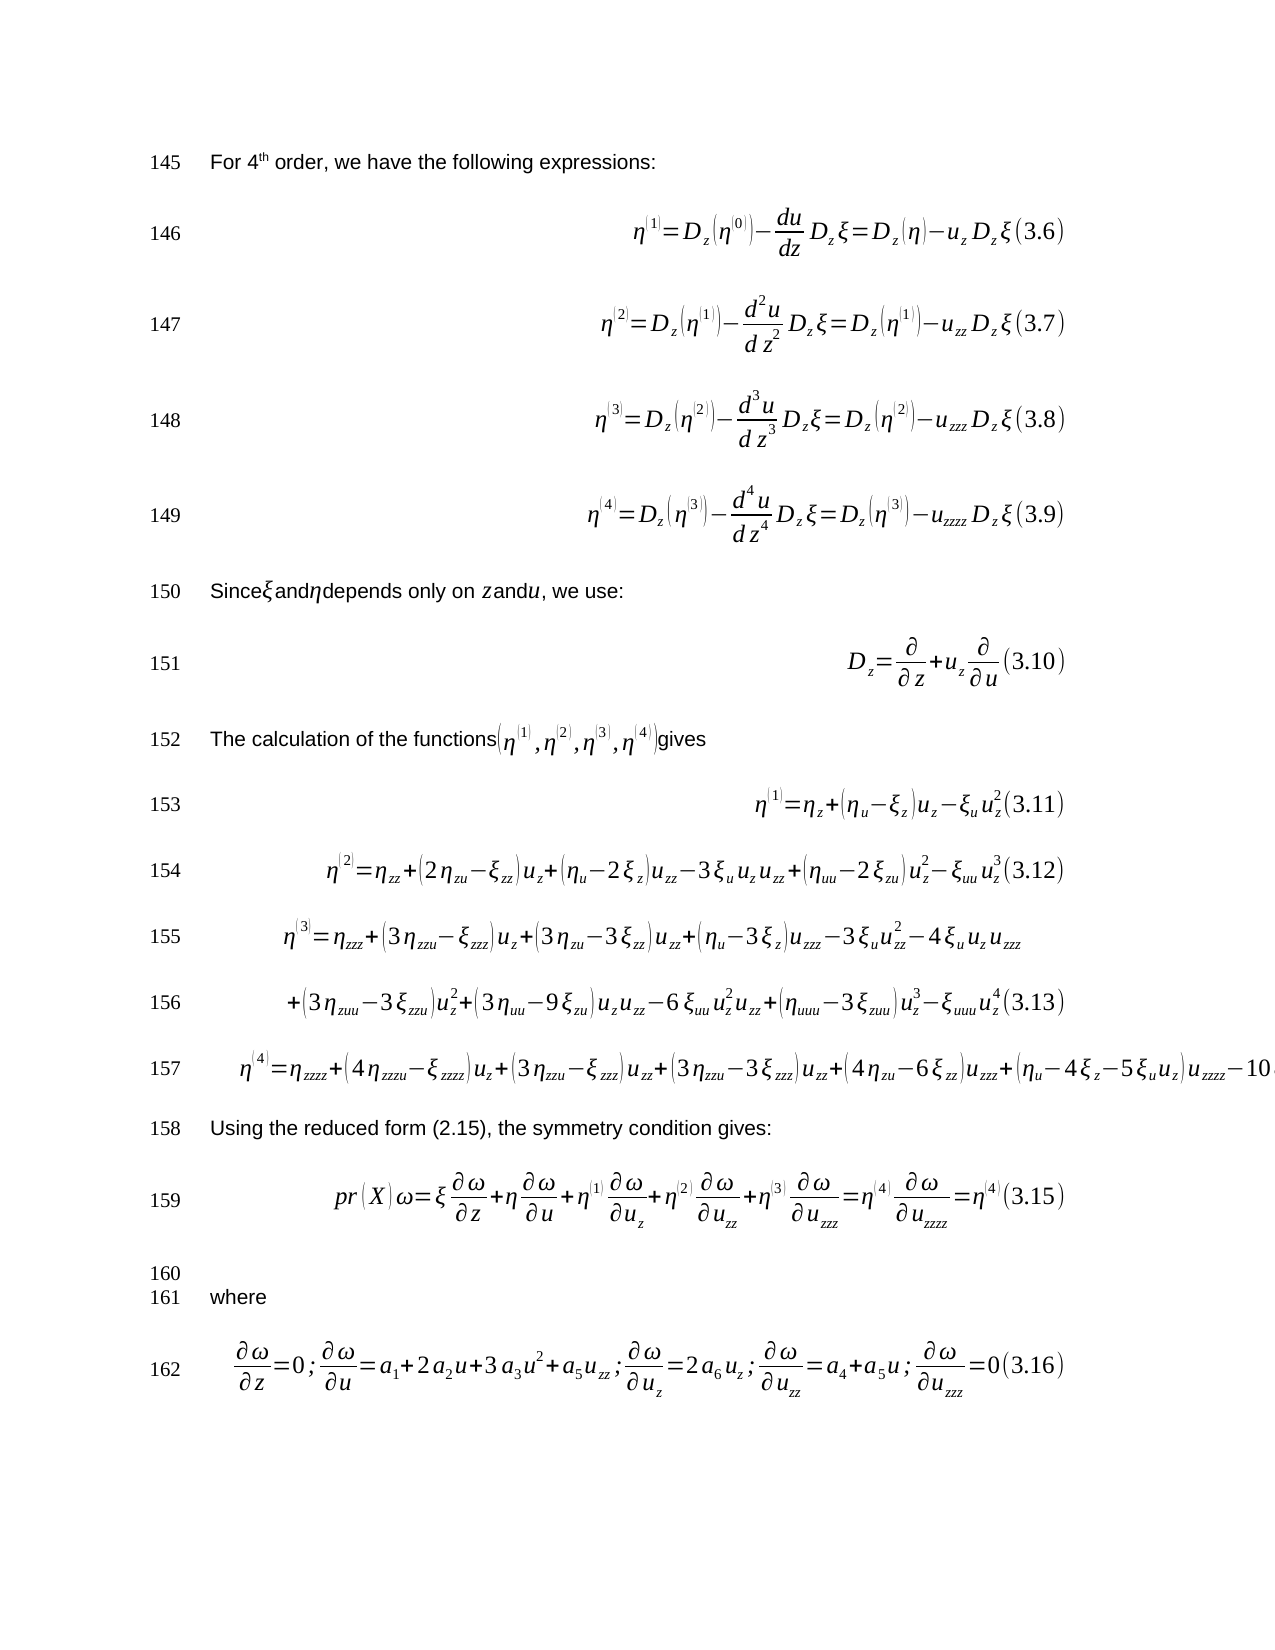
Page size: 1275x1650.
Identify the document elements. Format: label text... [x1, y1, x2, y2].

text Sinceanddepends only on and, we use: [210, 577, 1065, 604]
text For 4th order, we have the following expressions: [210, 150, 1065, 174]
text The calculation of the functionsgives [210, 722, 1065, 757]
text Using the reduced form (2.15), the symmetry condition gives: [210, 1116, 1065, 1139]
text where [210, 1284, 1065, 1308]
